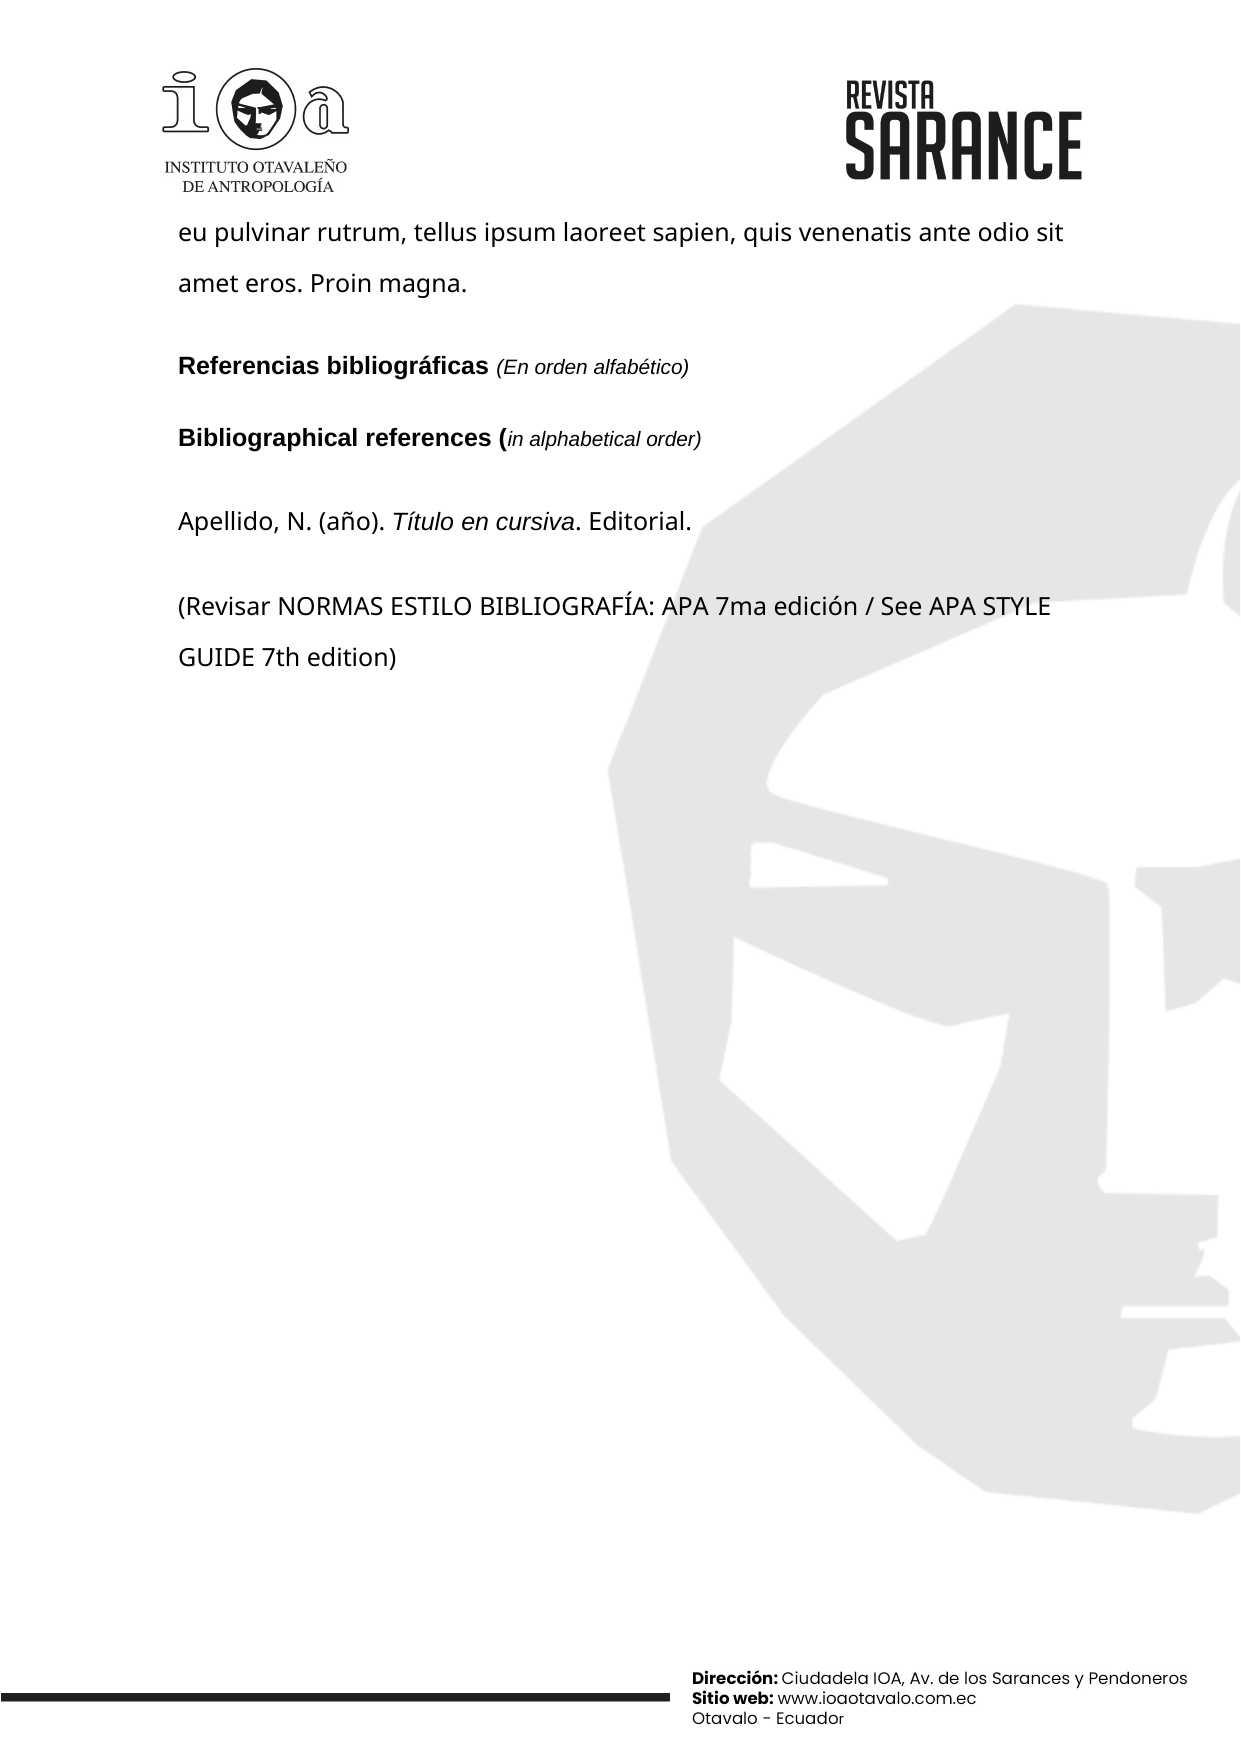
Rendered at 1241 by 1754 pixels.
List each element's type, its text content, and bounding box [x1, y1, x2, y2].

text Referencias bibliográficas (En orden alfabético) Bibliographical references (in alphabetical order) Apellido, N. (año). Título en cursiva. Editorial. [178, 351, 703, 537]
text eu pulvinar rutrum, tellus ipsum laoreet sapien, quis venenatis ante odio sit amet eros. Proin magna. [178, 214, 1064, 299]
text (Revisar NORMAS ESTILO BIBLIOGRAFÍA: APA 7ma edición / See APA STYLE GUIDE 7th edition) [178, 589, 1064, 674]
picture [1, 1, 1241, 1754]
